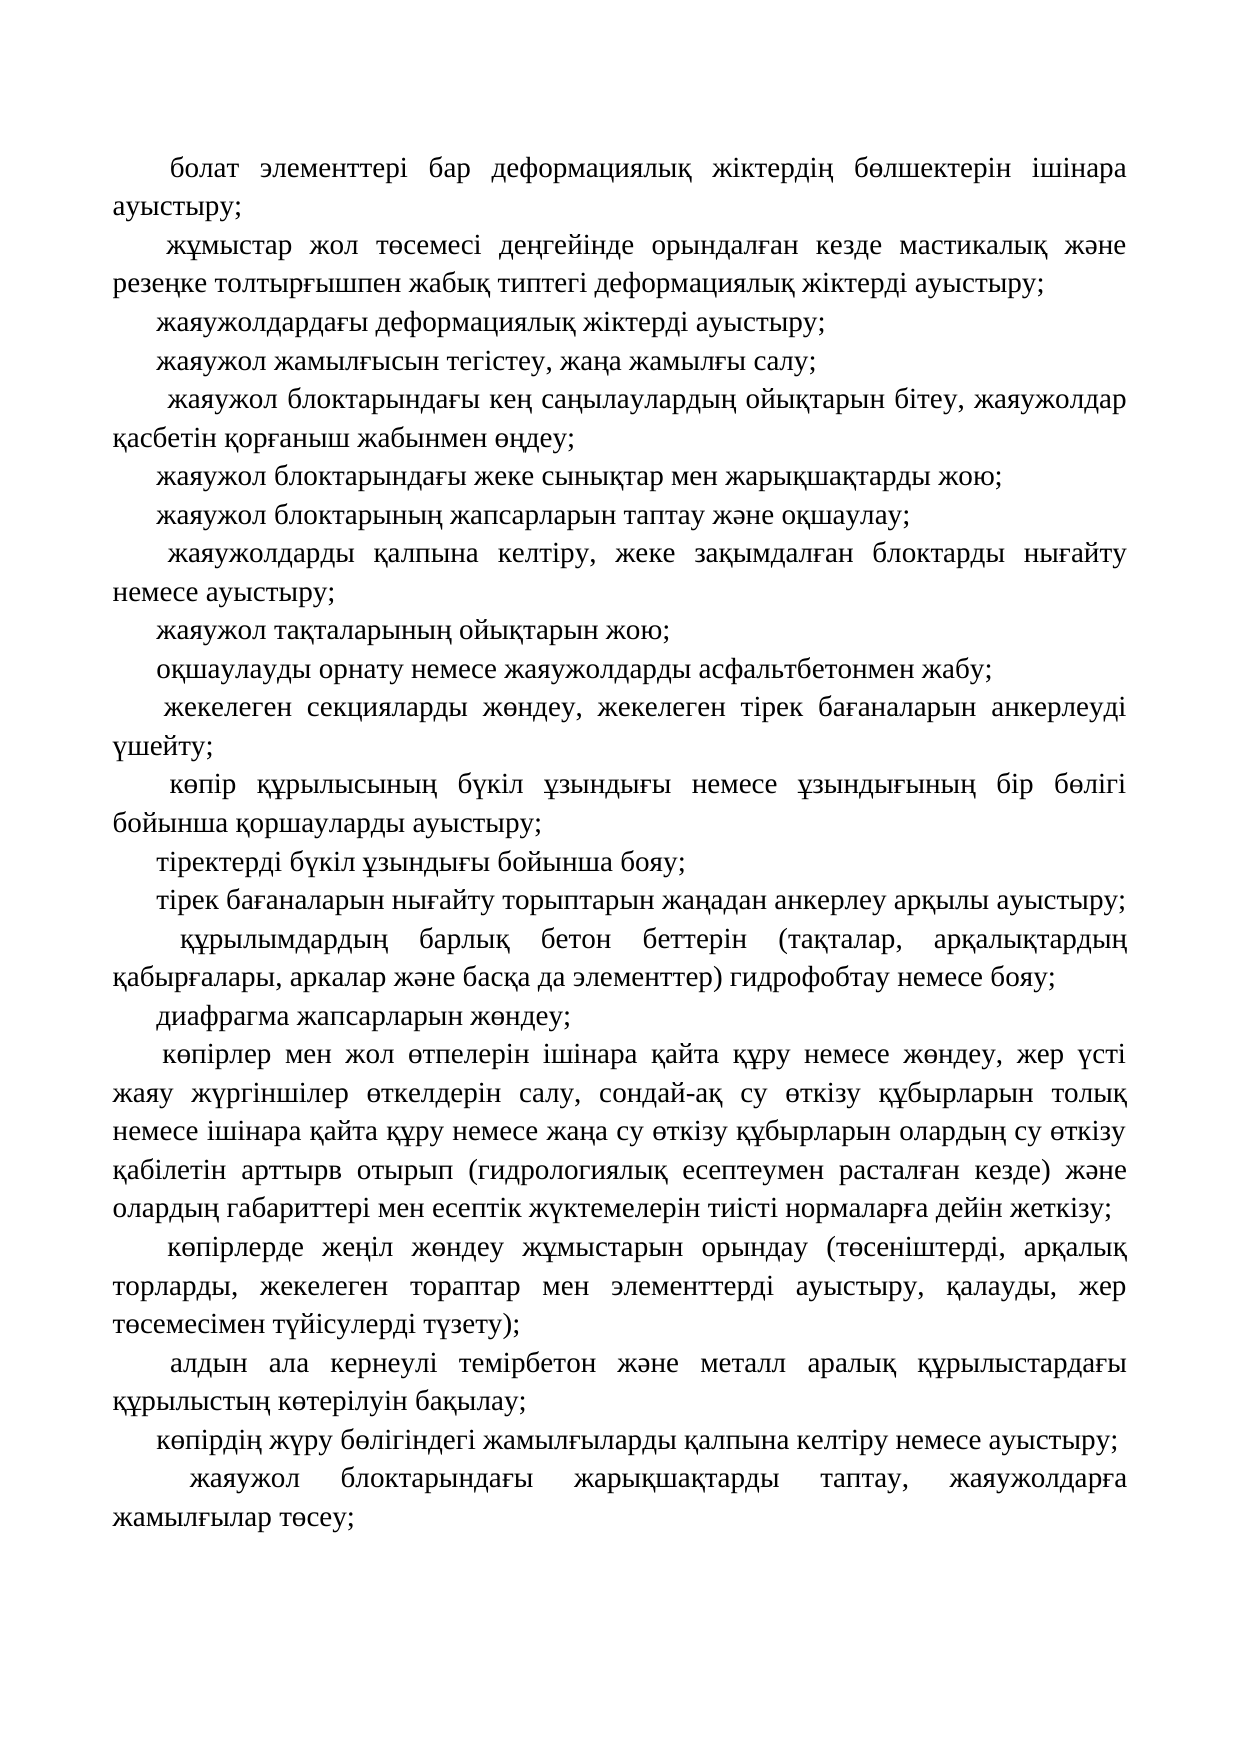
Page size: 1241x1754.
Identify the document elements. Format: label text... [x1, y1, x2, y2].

text көпірлерде жеңіл жөндеу жұмыстарын орындау (төсеніштерді, арқалық торларды, жекелеген тораптар мен элементтерді ауыстыру, қалауды, жер төсемесімен түйісулерді түзету); [112, 1229, 1128, 1340]
text құрылымдардың барлық бетон беттерін (тақталар, арқалықтардың қабырғалары, аркалар және басқа да элементтер) гидрофобтау немесе бояу; [112, 921, 1128, 993]
text жаяужол жамылғысын тегістеу, жаңа жамылғы салу; [112, 343, 1128, 376]
text жұмыстар жол төсемесі деңгейінде орындалған кезде мастикалық және резеңке толтырғышпен жабық типтегі деформациялық жіктерді ауыстыру; [112, 227, 1128, 299]
text жаяужол блоктарының жапсарларын таптау және оқшаулау; [112, 497, 1128, 530]
text жаяужол тақталарының ойықтарын жою; [112, 612, 1128, 646]
text алдын ала кернеулі темірбетон және металл аралық құрылыстардағы құрылыстың көтерілуін бақылау; [112, 1345, 1128, 1417]
text диафрагма жапсарларын жөндеу; [112, 998, 1128, 1031]
text болат элементтері бар деформациялық жіктердің бөлшектерін ішінара ауыстыру; [112, 150, 1128, 222]
text көпірдің жүру бөлігіндегі жамылғыларды қалпына келтіру немесе ауыстыру; [112, 1422, 1128, 1455]
text тіректерді бүкіл ұзындығы бойынша бояу; [112, 844, 1128, 877]
text жекелеген секцияларды жөндеу, жекелеген тірек бағаналарын анкерлеуді үшейту; [112, 689, 1128, 762]
text оқшаулауды орнату немесе жаяужолдарды асфальтбетонмен жабу; [112, 651, 1128, 684]
text жаяужолдарды қалпына келтіру, жеке зақымдалған блоктарды нығайту немесе ауыстыру; [112, 535, 1128, 607]
text көпірлер мен жол өтпелерін ішінара қайта құру немесе жөндеу, жер үсті жаяу жүргіншілер өткелдерін салу, сондай-ақ су өткізу құбырларын толық немесе ішінара қайта құру немесе жаңа су өткізу құбырларын олардың су өткізу қабілетін арттырв отырып (гидрологиялық есептеумен расталған кезде) және олардың габариттері мен есептік жүктемелерін тиісті нормаларға дейін жеткізу; [112, 1036, 1128, 1224]
text жаяужол блоктарындағы жеке сынықтар мен жарықшақтарды жою; [112, 458, 1128, 492]
text жаяужол блоктарындағы кең саңылаулардың ойықтарын бітеу, жаяужолдар қасбетін қорғаныш жабынмен өңдеу; [112, 381, 1128, 453]
text тірек бағаналарын нығайту торыптарын жаңадан анкерлеу арқылы ауыстыру; [112, 882, 1128, 916]
text жаяужолдардағы деформациялық жіктерді ауыстыру; [112, 304, 1128, 338]
text жаяужол блоктарындағы жарықшақтарды таптау, жаяужолдарға жамылғылар төсеу; [112, 1460, 1128, 1532]
text көпір құрылысының бүкіл ұзындығы немесе ұзындығының бір бөлігі бойынша қоршауларды ауыстыру; [112, 767, 1128, 839]
